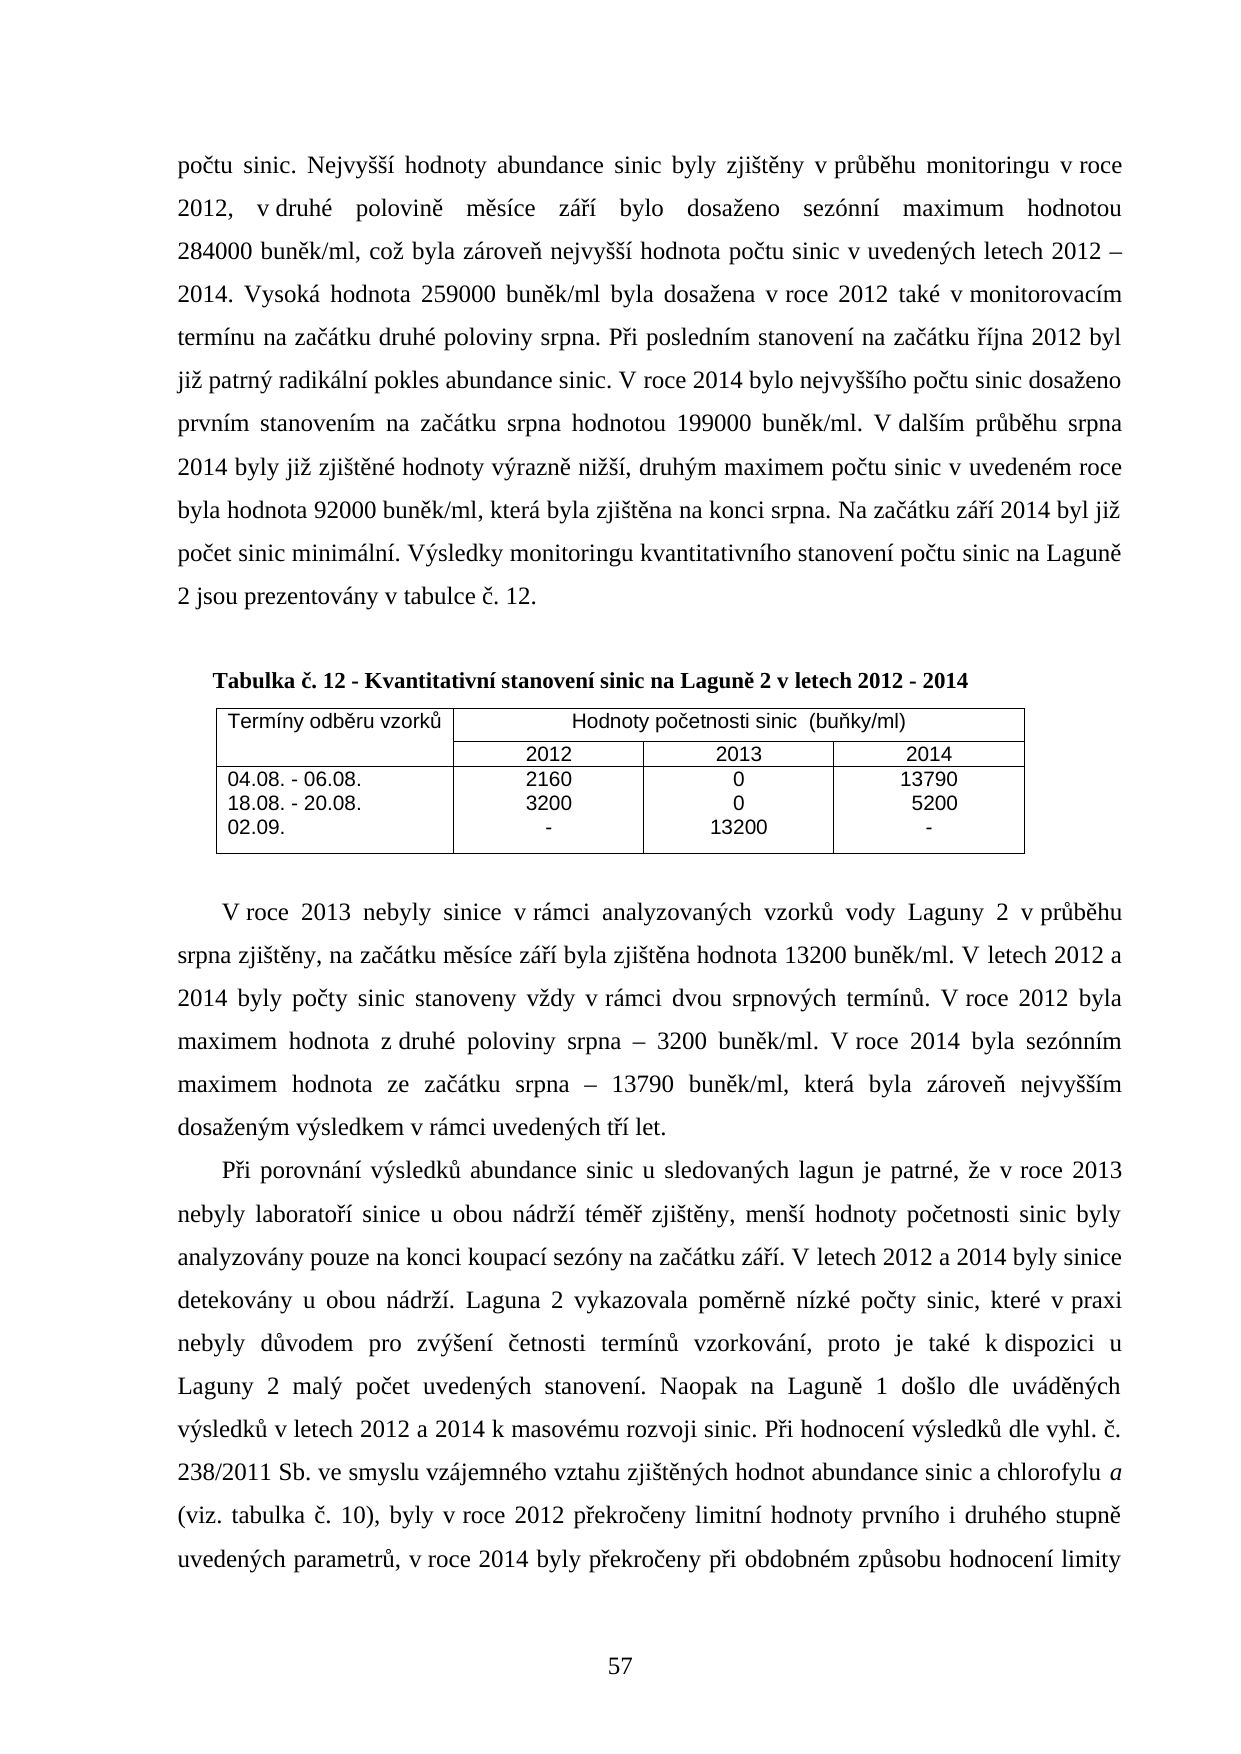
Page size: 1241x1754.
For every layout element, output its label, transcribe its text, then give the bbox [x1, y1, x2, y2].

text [177, 1156, 1122, 1572]
text Tabulka č. 12 - Kvantitativní stanovení sinic na Laguně 2 v letech 2012 - 2014 [177, 667, 1122, 694]
table_cell 13790 5200 - [834, 767, 1024, 853]
table_cell 04.08. - 06.08. 18.08. - 20.08. 02.09. [217, 767, 453, 853]
table_header Hodnoty početnosti sinic (buňky/ml) [454, 709, 1024, 741]
table_cell 2012 [454, 742, 643, 766]
table_cell 2013 [644, 742, 833, 766]
text V roce 2013 nebyly sinice v rámci analyzovaných vzorků vody Laguny 2 v průběhu srpna zjištěny, na začátku měsíce září byla zjištěna hodnota 13200 buněk/ml. V letech 2012 a 2014 byly počty sinic stanoveny vždy v rámci dvou srpnových termínů. V roce 2012 byla maximem hodnota z druhé poloviny srpna – 3200 buněk/ml. V roce 2014 byla sezónním maximem hodnota ze začátku srpna – 13790 buněk/ml, která byla zároveň nejvyšším dosaženým výsledkem v rámci uvedených tří let. [177, 897, 1122, 1141]
table_cell 0 0 13200 [644, 767, 833, 853]
table_header Termíny odběru vzorků [217, 709, 453, 766]
table_cell 2014 [834, 742, 1024, 766]
table_cell 2160 3200 - [454, 767, 643, 853]
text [177, 150, 1122, 610]
